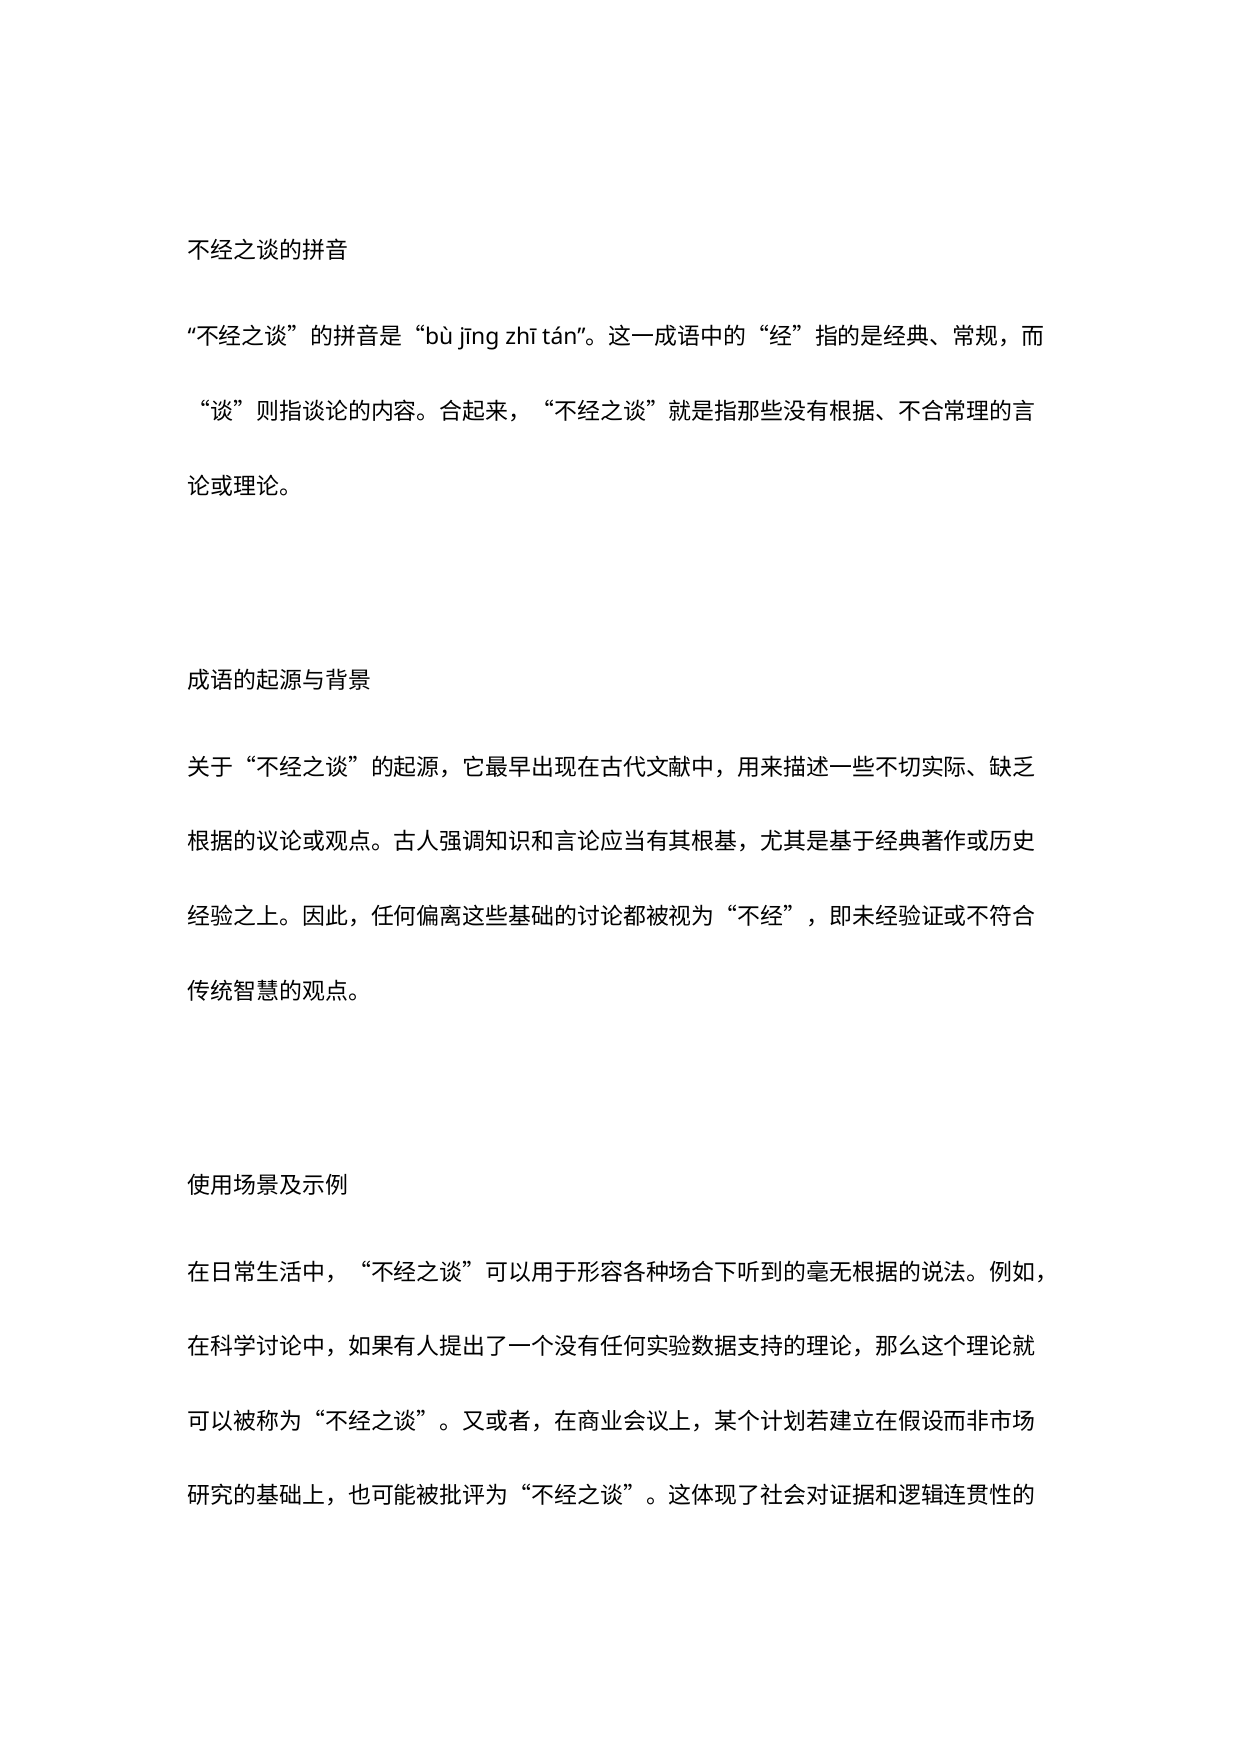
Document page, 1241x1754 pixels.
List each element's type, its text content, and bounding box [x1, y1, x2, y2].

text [187, 1237, 1053, 1527]
text 不经之谈的拼音 [187, 216, 1053, 281]
text 关于“不经之谈”的起源，它最早出现在古代文献中，用来描述一些不切实际、缺乏根据的议论或观点。古人强调知识和言论应当有其根基，尤其是基于经典著作或历史经验之上。因此，任何偏离这些基础的讨论都被视为“不经”，即未经验证或不符合传统智慧的观点。 [187, 733, 1053, 1022]
text 使用场景及示例 [187, 1151, 1053, 1216]
text “不经之谈”的拼音是“bù jīng zhī tán”。这一成语中的“经”指的是经典、常规，而“谈”则指谈论的内容。合起来，“不经之谈”就是指那些没有根据、不合常理的言论或理论。 [187, 302, 1053, 517]
text 成语的起源与背景 [187, 646, 1053, 711]
